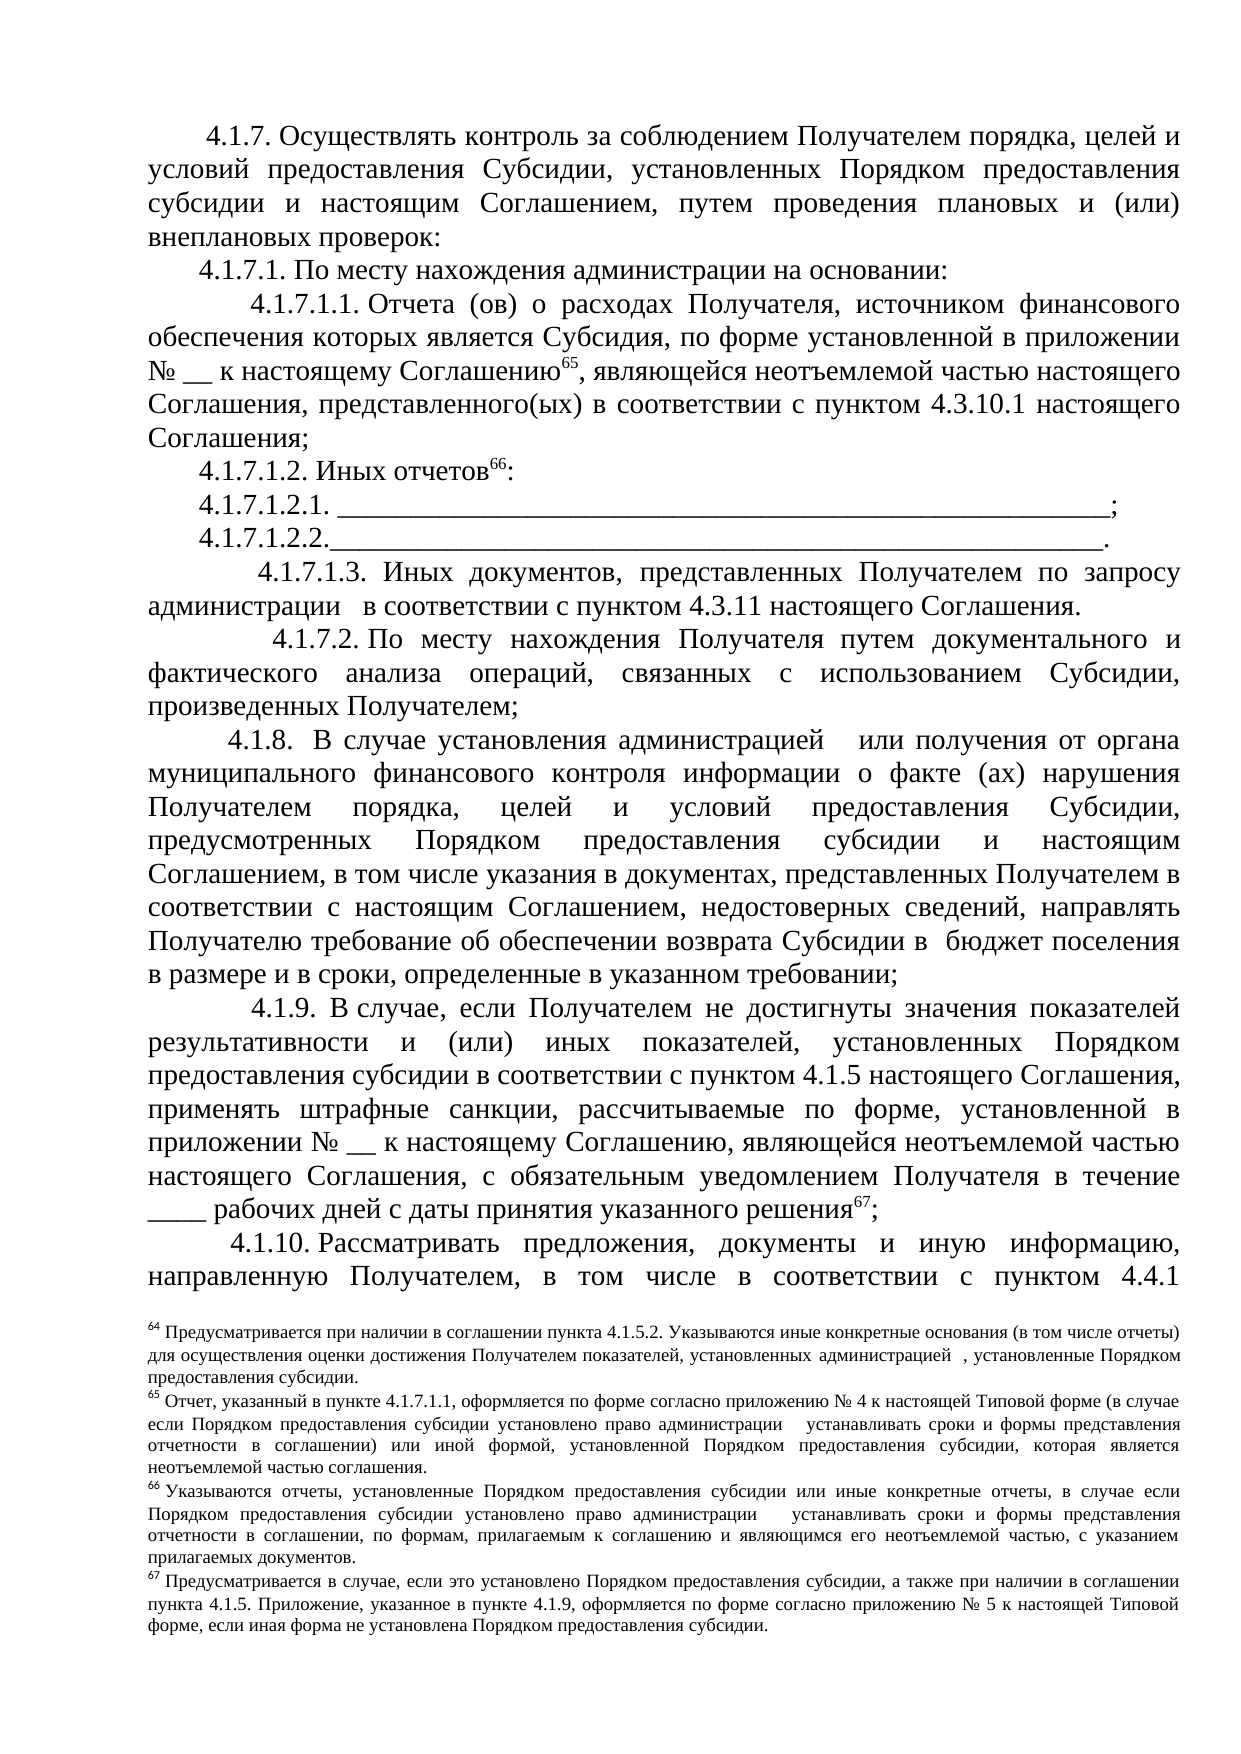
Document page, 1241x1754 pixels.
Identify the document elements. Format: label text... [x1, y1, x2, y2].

text 4.1.7.2. По месту нахождения Получателя путем документального и фактического анализа операций, связанных с использованием Субсидии, произведенных Получателем; [148, 621, 1181, 722]
text 4.1.9. В случае, если Получателем не достигнуты значения показателей результативности и (или) иных показателей, установленных Порядком предоставления субсидии в соответствии с пунктом 4.1.5 настоящего Соглашения, применять штрафные санкции, рассчитываемые по форме, установленной в приложении № __ к настоящему Соглашению, являющейся неотъемлемой частью настоящего Соглашения, с обязательным уведомлением Получателя в течение ____ рабочих дней с даты принятия указанного решения; [148, 990, 1181, 1225]
text 4.1.8. В случае установления администрацией или получения от органа муниципального финансового контроля информации о факте (ах) нарушения Получателем порядка, целей и условий предоставления Субсидии, предусмотренных Порядком предоставления субсидии и настоящим Соглашением, в том числе указания в документах, представленных Получателем в соответствии с настоящим Соглашением, недостоверных сведений, направлять Получателю требование об обеспечении возврата Субсидии в бюджет поселения в размере и в сроки, определенные в указанном требовании; [148, 722, 1181, 990]
text 4.1.7. Осуществлять контроль за соблюдением Получателем порядка, целей и условий предоставления Субсидии, установленных Порядком предоставления субсидии и настоящим Соглашением, путем проведения плановых и (или) внеплановых проверок: [148, 118, 1181, 252]
text 4.1.7.1.2.1. _____________________________________________________; [148, 487, 1181, 521]
text 4.1.7.1.2.2._____________________________________________________. [148, 521, 1181, 554]
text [148, 1225, 1181, 1292]
text 4.1.7.1. По месту нахождения администрации на основании: [148, 252, 1181, 286]
text 4.1.7.1.2. Иных отчетов: [148, 453, 1181, 487]
text 4.1.7.1.3. Иных документов, представленных Получателем по запросу администрации в соответствии с пунктом 4.3.11 настоящего Соглашения. [148, 554, 1181, 621]
text 4.1.7.1.1. Отчета (ов) о расходах Получателя, источником финансового обеспечения которых является Субсидия, по форме установленной в приложении № __ к настоящему Соглашению, являющейся неотъемлемой частью настоящего Соглашения, представленного(ых) в соответствии с пунктом 4.3.10.1 настоящего Соглашения; [148, 286, 1181, 453]
